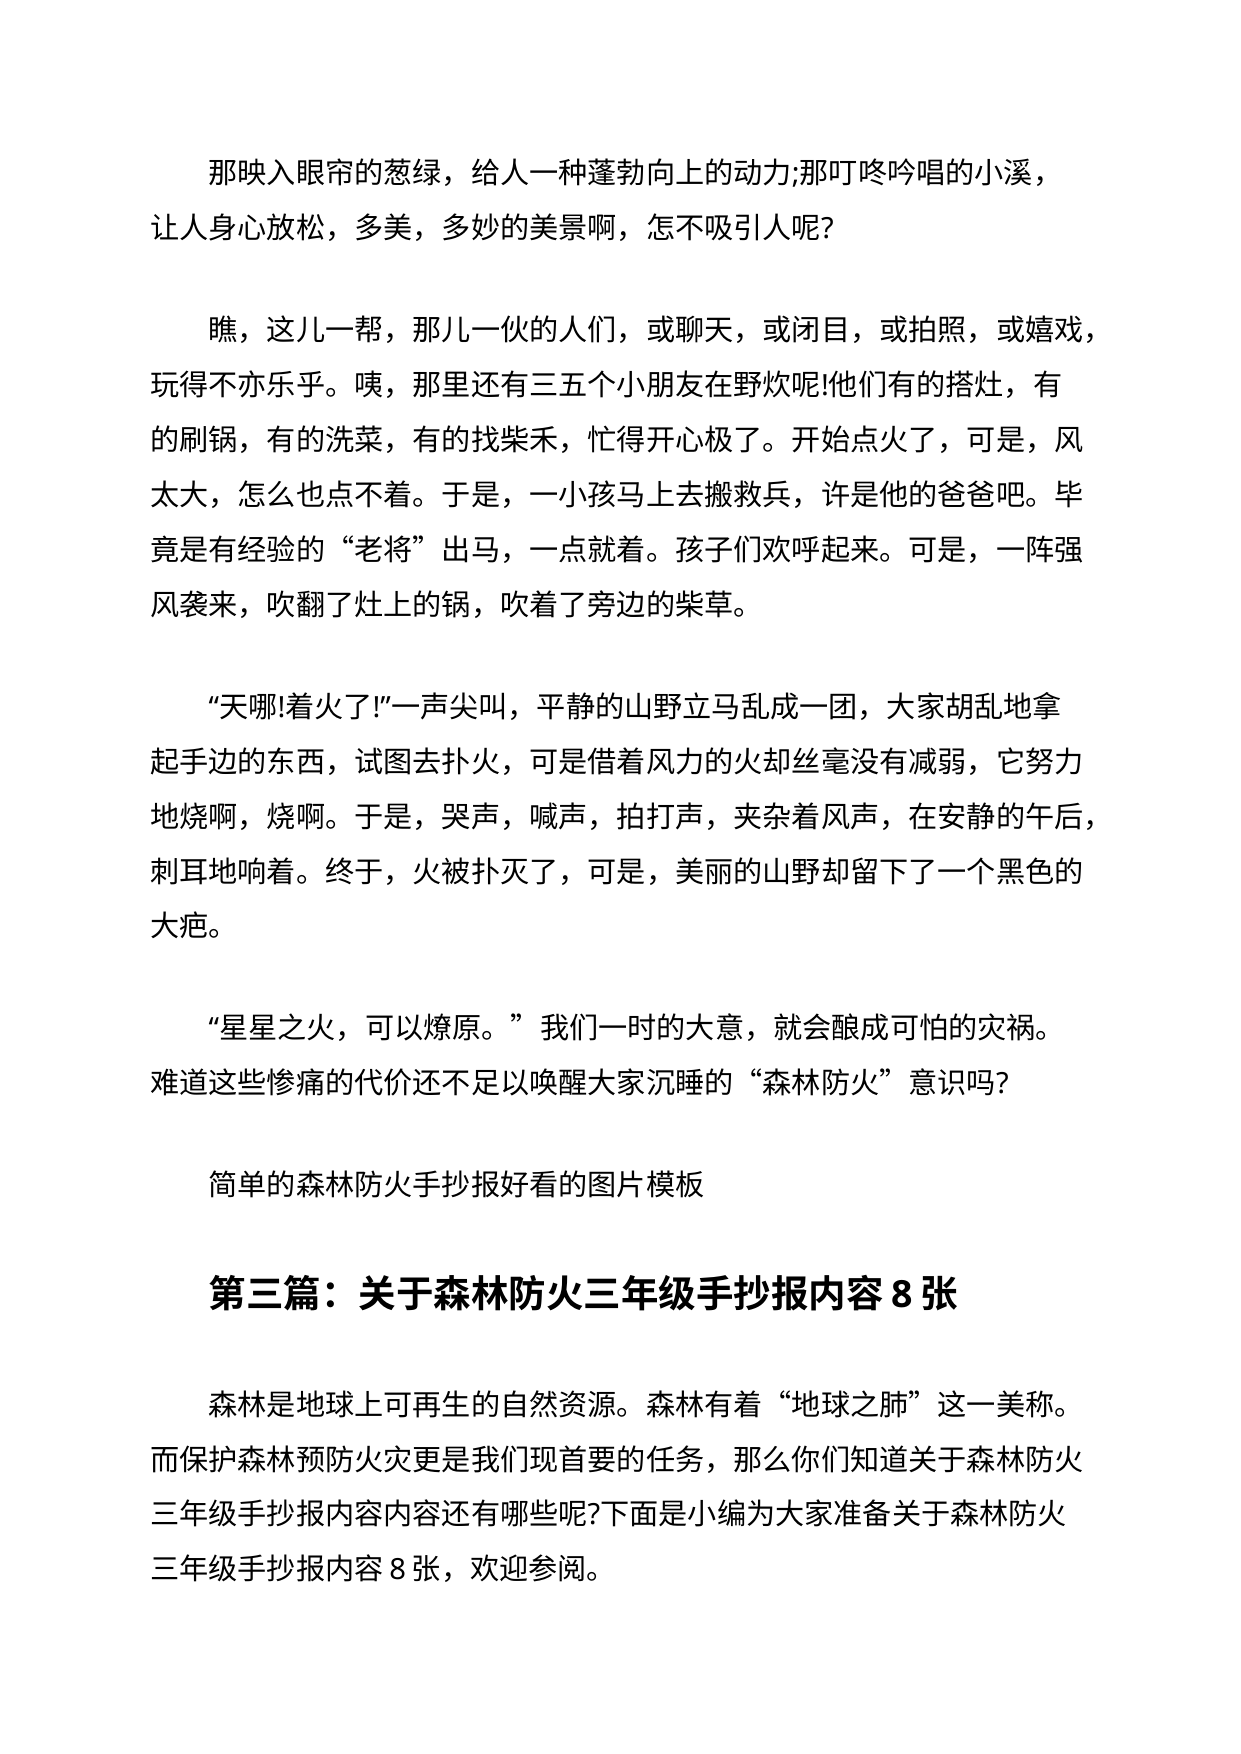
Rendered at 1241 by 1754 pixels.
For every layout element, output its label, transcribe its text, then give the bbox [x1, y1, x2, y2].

text 第三篇：关于森林防火三年级手抄报内容8张 [150, 1263, 1090, 1318]
text “星星之火，可以燎原。”我们一时的大意，就会酿成可怕的灾祸。难道这些惨痛的代价还不足以唤醒大家沉睡的“森林防火”意识吗? [150, 1005, 1090, 1102]
text 简单的森林防火手抄报好看的图片模板 [150, 1162, 1090, 1204]
text 瞧，这儿一帮，那儿一伙的人们，或聊天，或闭目，或拍照，或嬉戏，玩得不亦乐乎。咦，那里还有三五个小朋友在野炊呢!他们有的搭灶，有的刷锅，有的洗菜，有的找柴禾，忙得开心极了。开始点火了，可是，风太大，怎么也点不着。于是，一小孩马上去搬救兵，许是他的爸爸吧。毕竟是有经验的“老将”出马，一点就着。孩子们欢呼起来。可是，一阵强风袭来，吹翻了灶上的锅，吹着了旁边的柴草。 [150, 307, 1090, 624]
text “天哪!着火了!”一声尖叫，平静的山野立马乱成一团，大家胡乱地拿起手边的东西，试图去扑火，可是借着风力的火却丝毫没有减弱，它努力地烧啊，烧啊。于是，哭声，喊声，拍打声，夹杂着风声，在安静的午后，刺耳地响着。终于，火被扑灭了，可是，美丽的山野却留下了一个黑色的大疤。 [150, 683, 1090, 945]
text 森林是地球上可再生的自然资源。森林有着“地球之肺”这一美称。而保护森林预防火灾更是我们现首要的任务，那么你们知道关于森林防火三年级手抄报内容内容还有哪些呢?下面是小编为大家准备关于森林防火三年级手抄报内容8张，欢迎参阅。 [150, 1381, 1090, 1588]
text 那映入眼帘的葱绿，给人一种蓬勃向上的动力;那叮咚吟唱的小溪，让人身心放松，多美，多妙的美景啊，怎不吸引人呢? [150, 150, 1090, 247]
